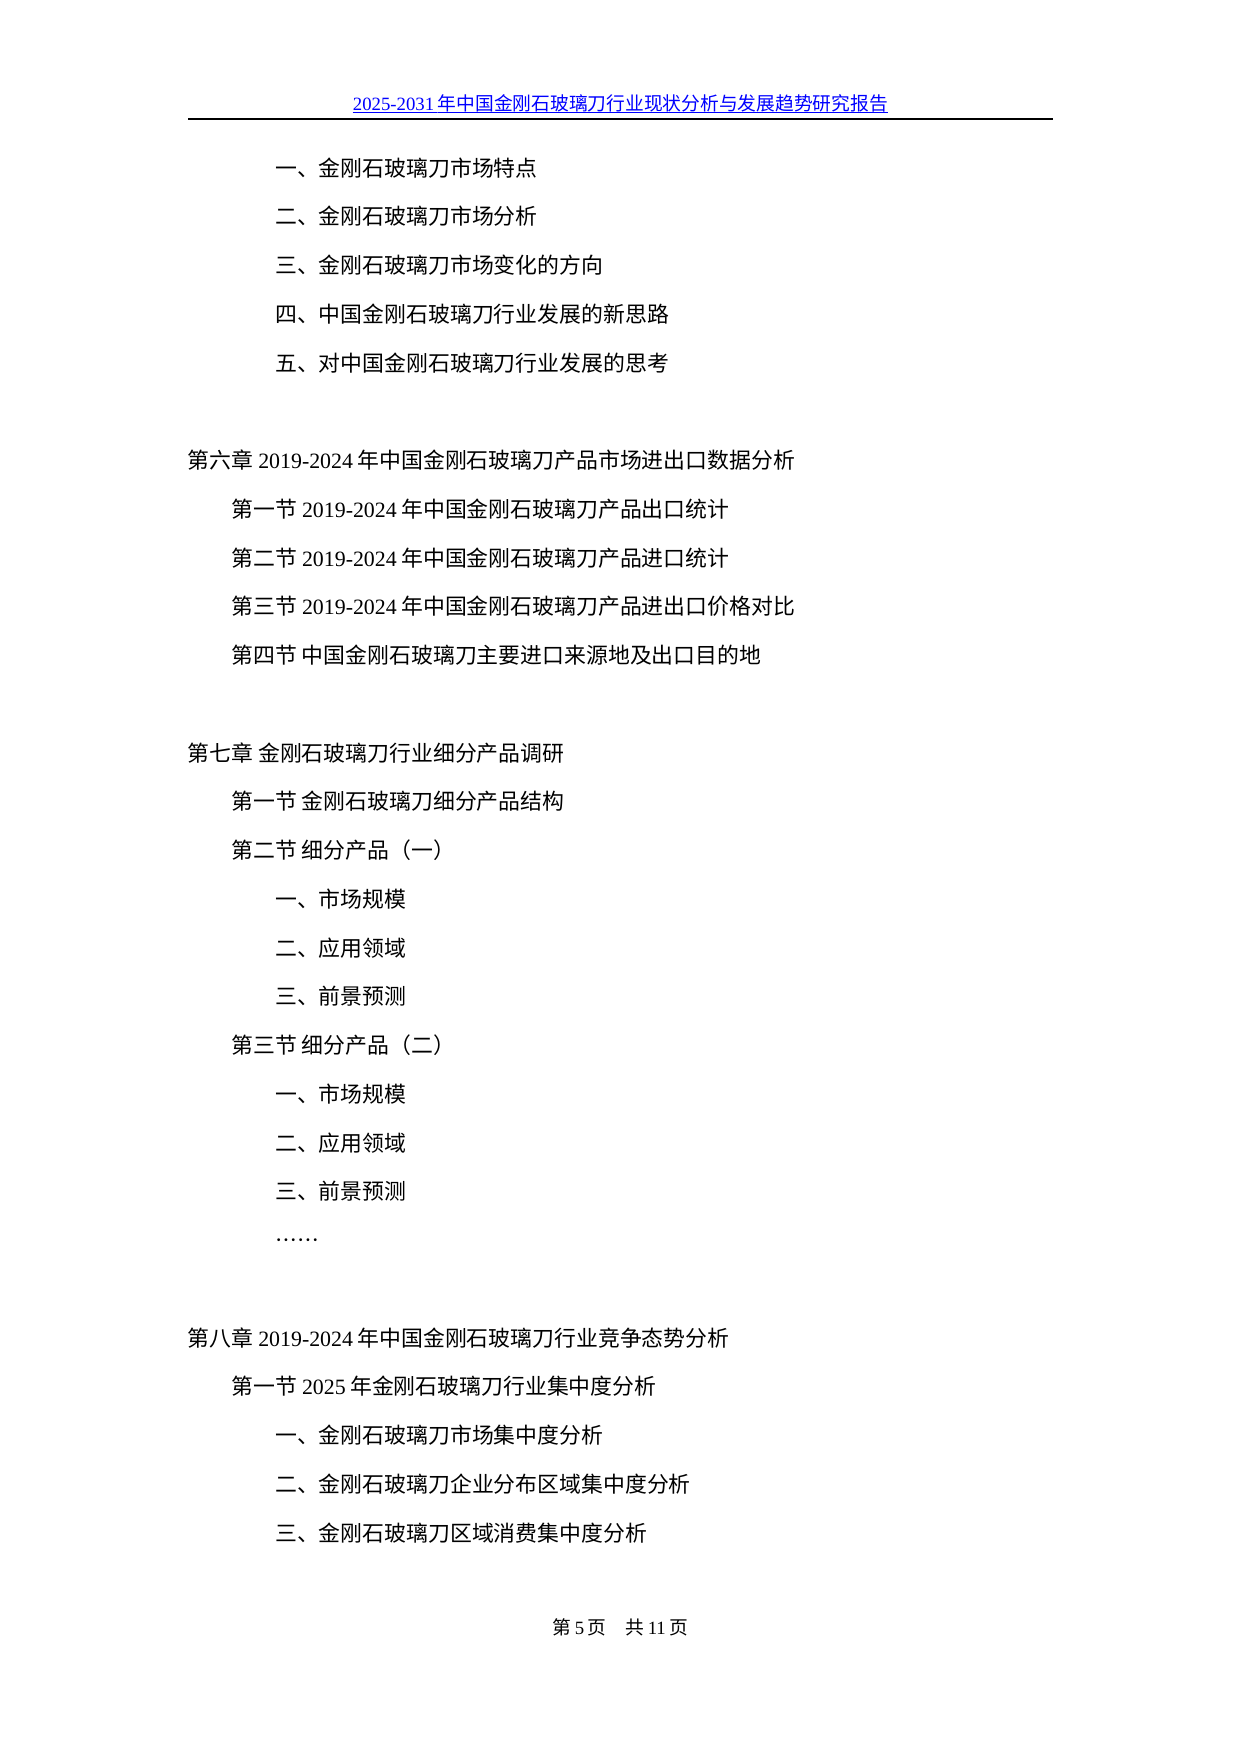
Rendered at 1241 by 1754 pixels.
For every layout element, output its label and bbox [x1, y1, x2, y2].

text [187, 150, 1053, 1548]
